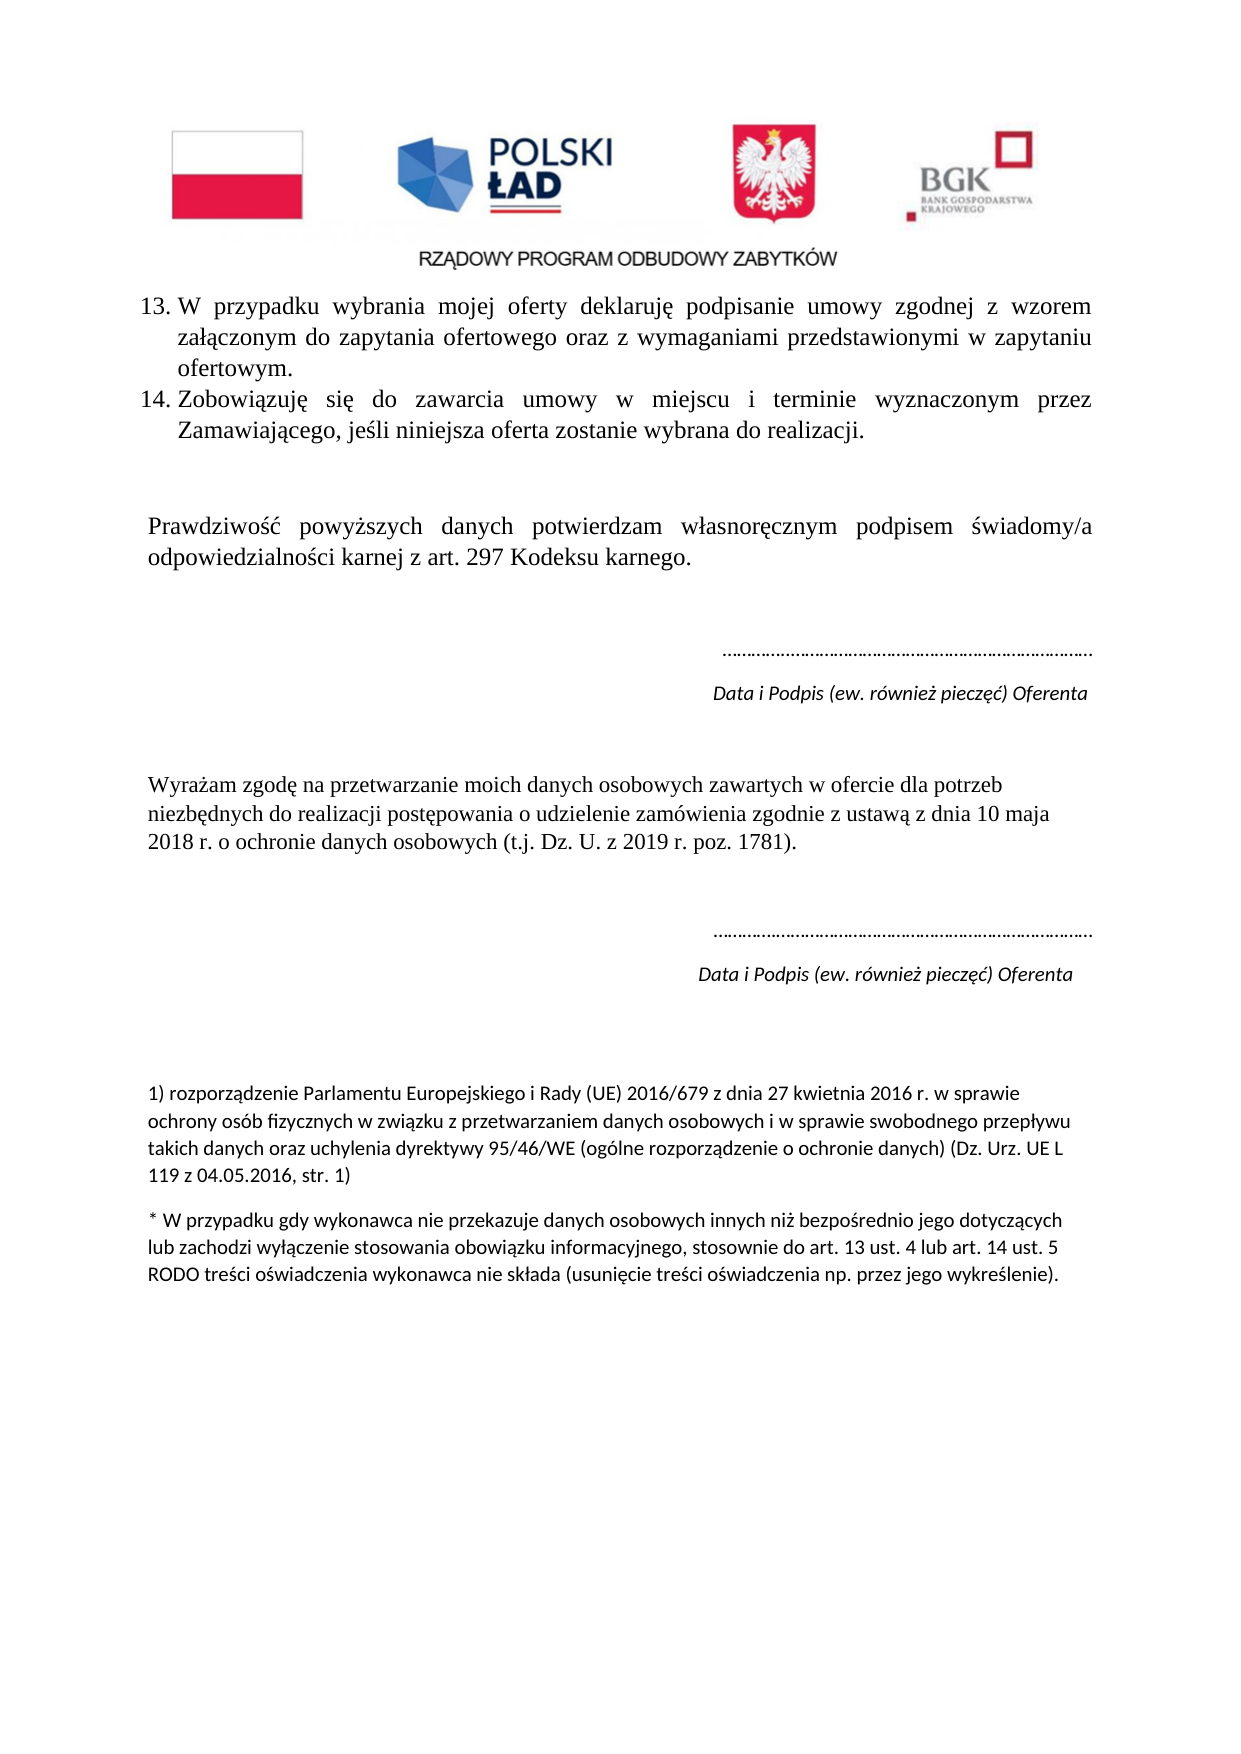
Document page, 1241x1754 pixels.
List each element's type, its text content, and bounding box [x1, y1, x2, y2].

text …………..……………………………………………………… [148, 636, 1093, 662]
picture [147, 86, 1092, 277]
list Zobowiązuję się do zawarcia umowy w miejscu i terminie wyznaczonym przez Zamawiającego, jeśli niniejsza oferta zostanie wybrana do realizacji. [140, 384, 1093, 444]
text ………….………………………………………………………… [148, 917, 1093, 943]
text 1) rozporządzenie Parlamentu Europejskiego i Rady (UE) 2016/679 z dnia 27 kwietnia 2016 r. w sprawie ochrony osób fizycznych w związku z przetwarzaniem danych osobowych i w sprawie swobodnego przepływu takich danych oraz uchylenia dyrektywy 95/46/WE (ogólne rozporządzenie o ochronie danych) (Dz. Urz. UE L 119 z 04.05.2016, str. 1) [148, 1081, 1093, 1188]
text Wyrażam zgodę na przetwarzanie moich danych osobowych zawartych w ofercie dla potrzeb niezbędnych do realizacji postępowania o udzielenie zamówienia zgodnie z ustawą z dnia 10 maja 2018 r. o ochronie danych osobowych (t.j. Dz. U. z 2019 r. poz. 1781). [148, 771, 1093, 855]
list W przypadku wybrania mojej oferty deklaruję podpisanie umowy zgodnej z wzorem załączonym do zapytania ofertowego oraz z wymaganiami przedstawionymi w zapytaniu ofertowym. [140, 291, 1093, 382]
text Data i Podpis (ew. również pieczęć) Oferenta [679, 962, 1093, 987]
text Data i Podpis (ew. również pieczęć) Oferenta [709, 681, 1093, 706]
text Prawdziwość powyższych danych potwierdzam własnoręcznym podpisem świadomy/a odpowiedzialności karnej z art. 297 Kodeksu karnego. [148, 511, 1093, 571]
text * W przypadku gdy wykonawca nie przekazuje danych osobowych innych niż bezpośrednio jego dotyczących lub zachodzi wyłączenie stosowania obowiązku informacyjnego, stosownie do art. 13 ust. 4 lub art. 14 ust. 5 RODO treści oświadczenia wykonawca nie składa (usunięcie treści oświadczenia np. przez jego wykreślenie). [148, 1207, 1093, 1287]
